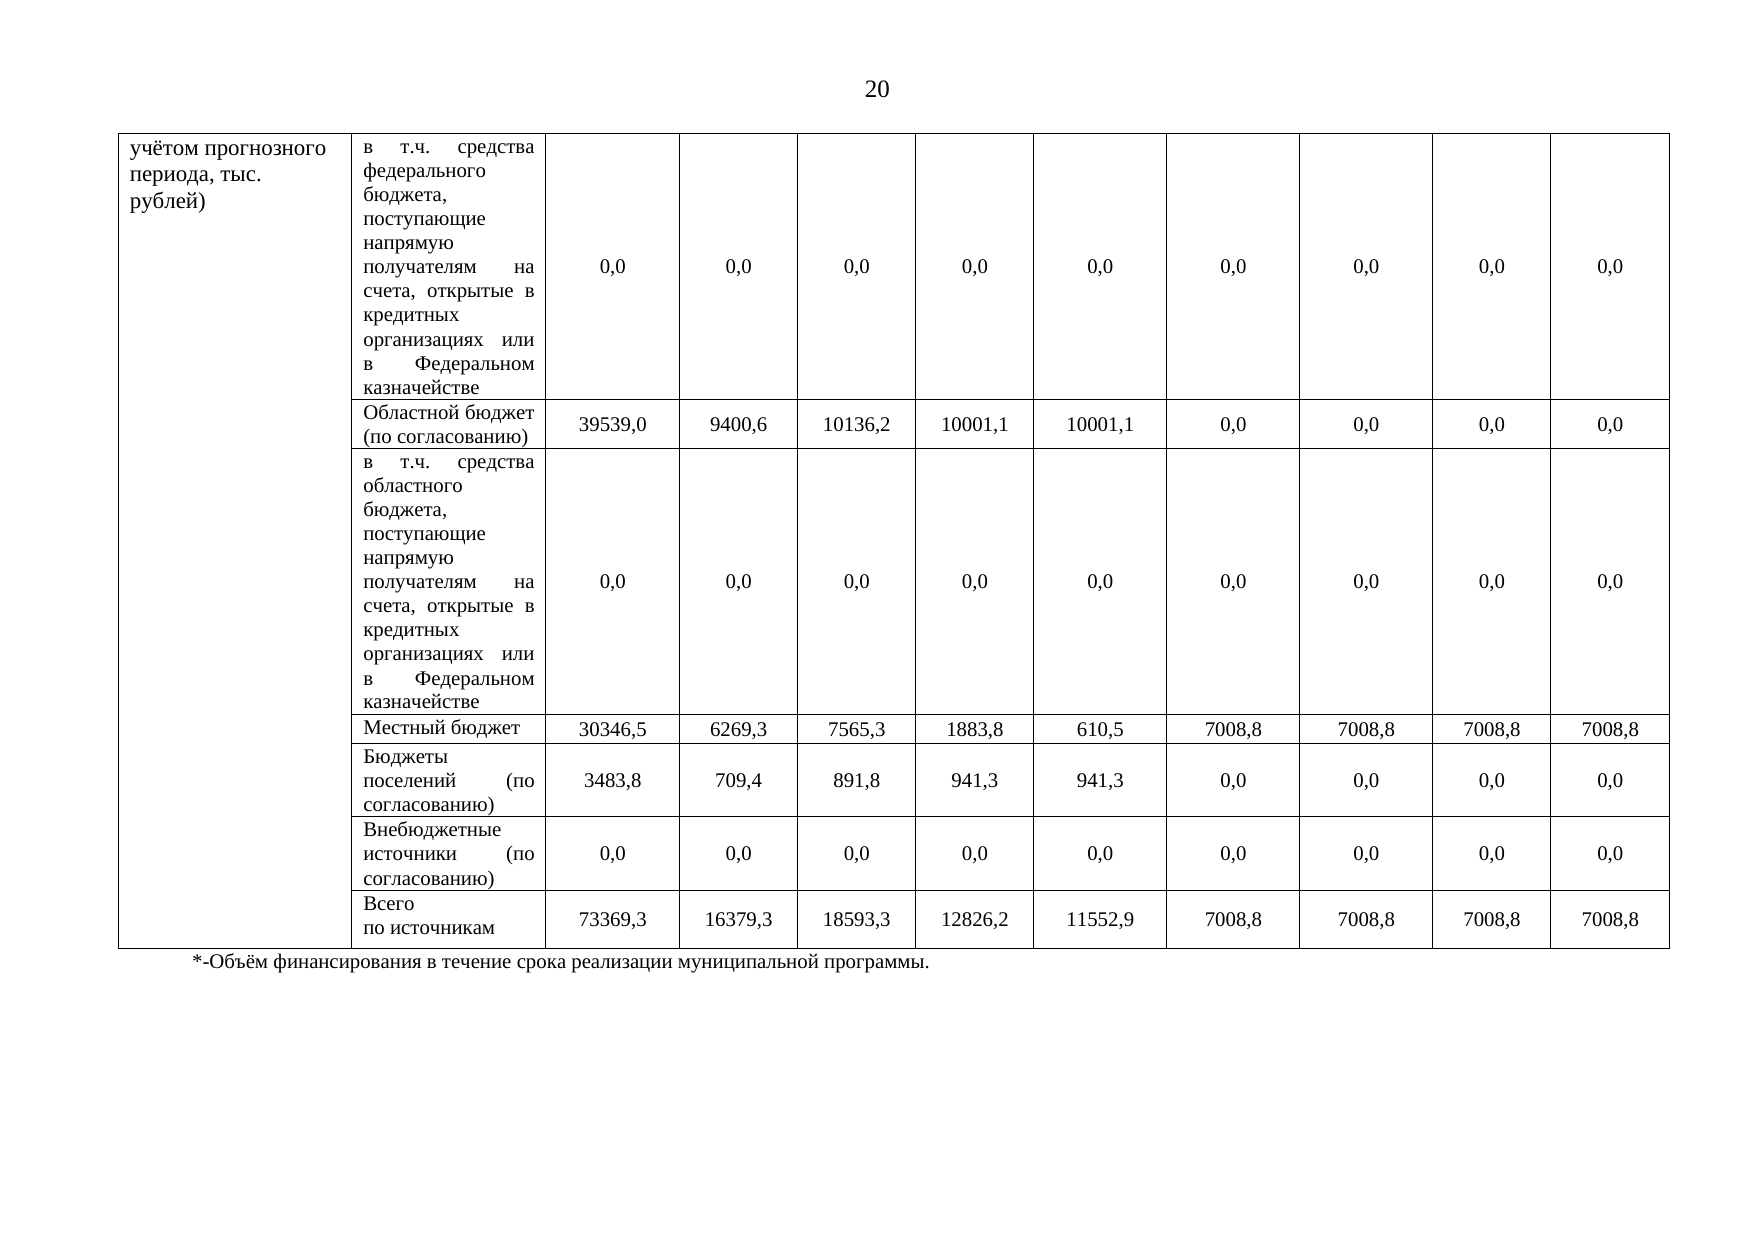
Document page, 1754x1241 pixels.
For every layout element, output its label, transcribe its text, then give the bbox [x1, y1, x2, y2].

table_cell 12826,2 [916, 891, 1033, 948]
table_cell 0,0 [1433, 134, 1550, 399]
table_cell 0,0 [916, 134, 1033, 399]
table_cell 9400,6 [680, 400, 797, 448]
table_cell 7008,8 [1167, 715, 1299, 743]
table_cell 0,0 [546, 134, 679, 399]
table_cell в т.ч. средства федерального бюджета, поступающие напрямую получателям на счета, открытые в кредитных организациях или в Федеральном казначействе [352, 134, 545, 399]
table_cell 891,8 [798, 744, 915, 816]
table_cell 0,0 [1300, 400, 1432, 448]
table_cell 0,0 [1551, 817, 1669, 889]
table_cell 0,0 [1300, 134, 1432, 399]
table_cell 0,0 [1167, 449, 1299, 713]
table_cell 7008,8 [1167, 891, 1299, 948]
table_cell 7008,8 [1551, 891, 1669, 948]
table_cell 10136,2 [798, 400, 915, 448]
table_cell 0,0 [1034, 134, 1166, 399]
table_cell 0,0 [1300, 744, 1432, 816]
table_cell 0,0 [1551, 449, 1669, 713]
table_cell 0,0 [798, 817, 915, 889]
table_cell 7565,3 [798, 715, 915, 743]
table_cell 18593,3 [798, 891, 915, 948]
table_cell 0,0 [1551, 744, 1669, 816]
table_cell 0,0 [1433, 400, 1550, 448]
table_cell 10001,1 [916, 400, 1033, 448]
table_cell 941,3 [916, 744, 1033, 816]
table_cell 0,0 [1167, 744, 1299, 816]
table_cell 0,0 [1433, 449, 1550, 713]
table_cell 0,0 [1300, 817, 1432, 889]
table_cell 0,0 [1167, 817, 1299, 889]
table_cell 709,4 [680, 744, 797, 816]
table_cell 0,0 [680, 817, 797, 889]
table_cell 16379,3 [680, 891, 797, 948]
table_cell 0,0 [798, 134, 915, 399]
table_cell 7008,8 [1551, 715, 1669, 743]
table_cell 0,0 [680, 449, 797, 713]
table_cell Внебюджетные источники (по согласованию) [352, 817, 545, 889]
table_cell 0,0 [916, 449, 1033, 713]
table_cell 0,0 [1034, 817, 1166, 889]
table_cell 0,0 [546, 449, 679, 713]
table_cell 0,0 [1300, 449, 1432, 713]
table_cell 0,0 [1167, 400, 1299, 448]
table_cell 30346,5 [546, 715, 679, 743]
table_cell 73369,3 [546, 891, 679, 948]
table_cell 6269,3 [680, 715, 797, 743]
table_cell 1883,8 [916, 715, 1033, 743]
table_cell 0,0 [1433, 817, 1550, 889]
table_cell 3483,8 [546, 744, 679, 816]
table_cell 10001,1 [1034, 400, 1166, 448]
table_cell 7008,8 [1300, 715, 1432, 743]
table_cell 0,0 [798, 449, 915, 713]
table_cell Бюджеты поселений (по согласованию) [352, 744, 545, 816]
table_cell 0,0 [680, 134, 797, 399]
table_cell Всего по источникам [352, 891, 545, 948]
table_cell 941,3 [1034, 744, 1166, 816]
text *-Объём финансирования в течение срока реализации муниципальной программы. [118, 949, 1636, 973]
table_cell 7008,8 [1433, 891, 1550, 948]
table_cell 610,5 [1034, 715, 1166, 743]
table_cell в т.ч. средства областного бюджета, поступающие напрямую получателям на счета, открытые в кредитных организациях или в Федеральном казначействе [352, 449, 545, 713]
table_cell 0,0 [1167, 134, 1299, 399]
table_cell 0,0 [1433, 744, 1550, 816]
table_cell 7008,8 [1433, 715, 1550, 743]
table_cell 11552,9 [1034, 891, 1166, 948]
table_cell 0,0 [1551, 134, 1669, 399]
table_cell Местный бюджет [352, 715, 545, 743]
table_cell 7008,8 [1300, 891, 1432, 948]
table_cell 0,0 [546, 817, 679, 889]
table_cell 0,0 [1034, 449, 1166, 713]
table_cell Областной бюджет (по согласованию) [352, 400, 545, 448]
table_cell 0,0 [1551, 400, 1669, 448]
table_cell 0,0 [916, 817, 1033, 889]
table_cell 39539,0 [546, 400, 679, 448]
